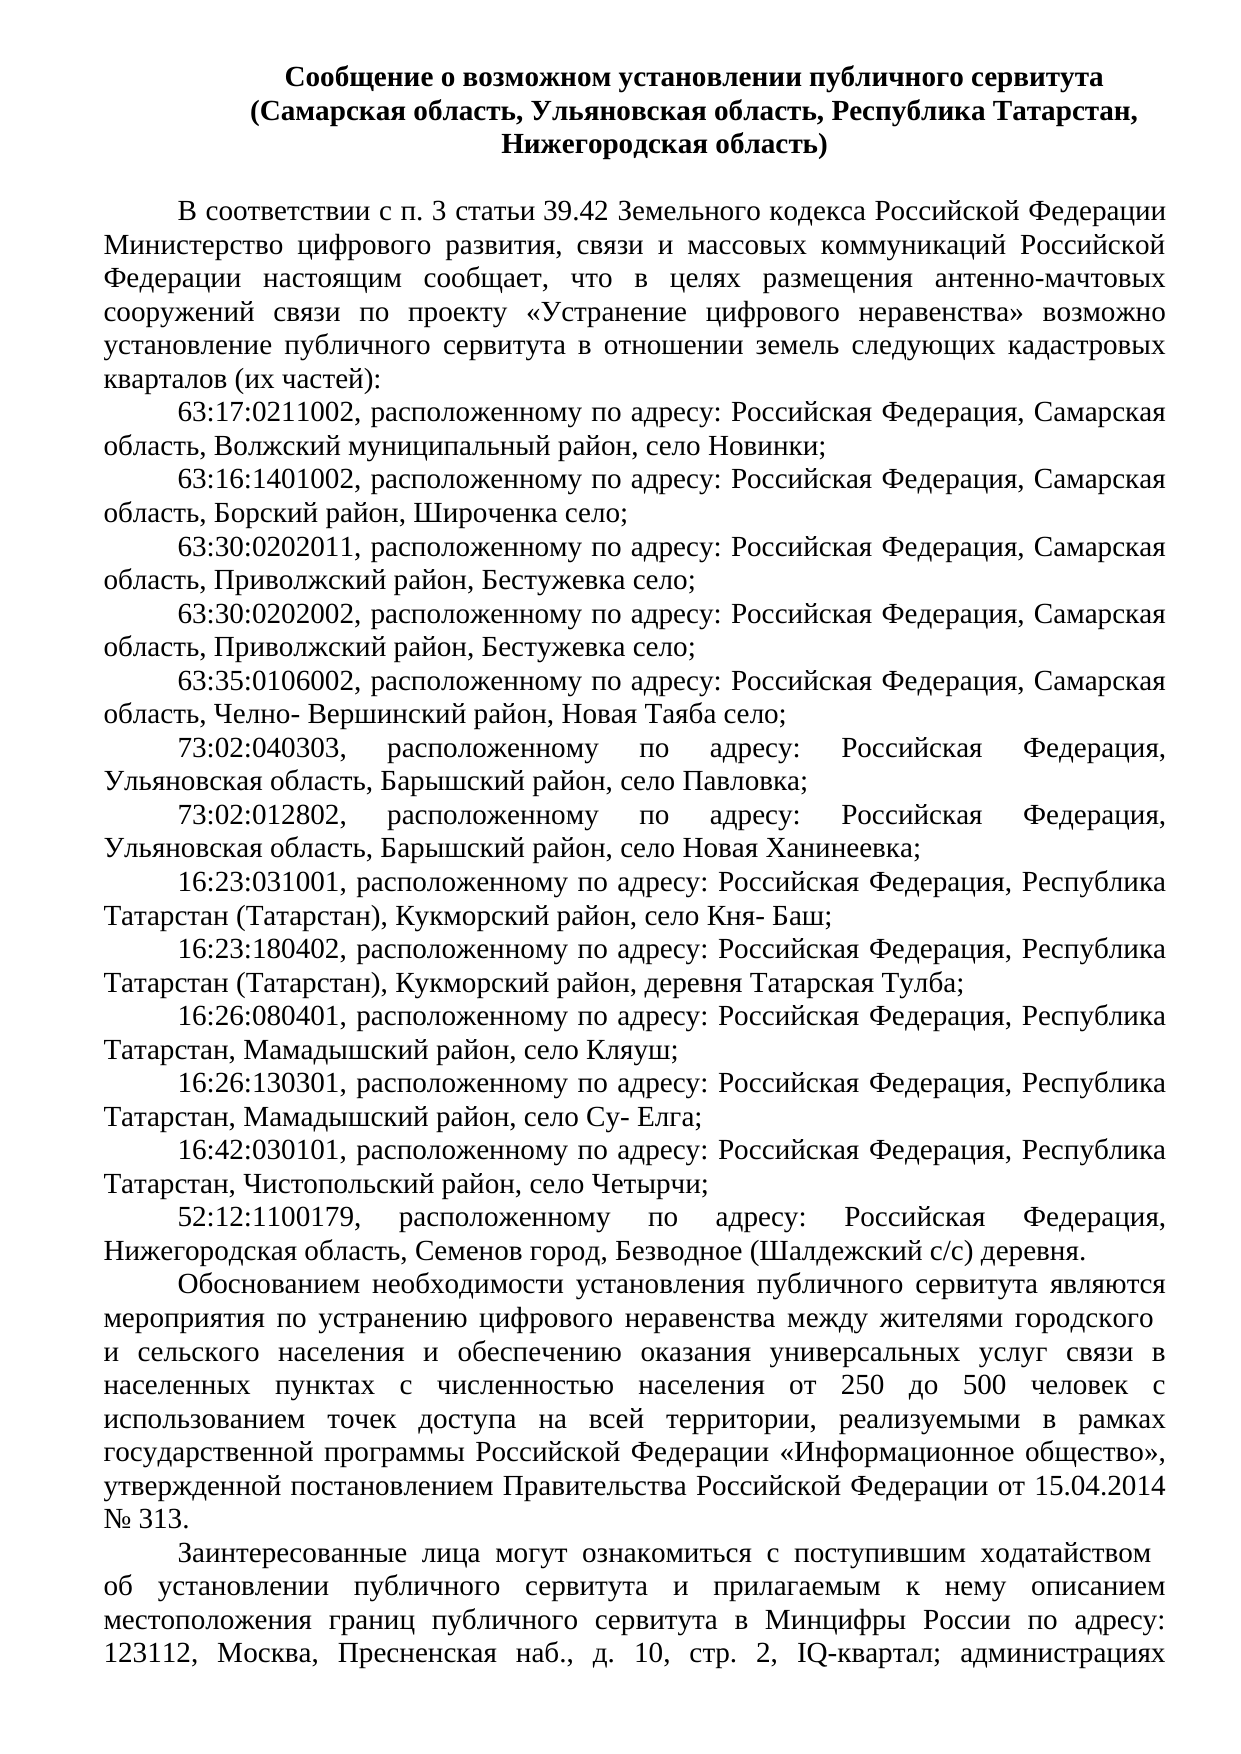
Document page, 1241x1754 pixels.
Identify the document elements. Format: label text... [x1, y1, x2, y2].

text Обоснованием необходимости установления публичного сервитута являются мероприятия по устранению цифрового неравенства между жителями городского и сельского населения и обеспечению оказания универсальных услуг связи в населенных пунктах с численностью населения от 250 до 500 человек с использованием точек доступа на всей территории, реализуемыми в рамках государственной программы Российской Федерации «Информационное общество», утвержденной постановлением Правительства Российской Федерации от 15.04.2014 № 313. [103, 1267, 1167, 1535]
text 73:02:012802, расположенному по адресу: Российская Федерация, Ульяновская область, Барышский район, село Новая Ханинеевка; [103, 797, 1167, 864]
text 16:42:030101, расположенному по адресу: Российская Федерация, Республика Татарстан, Чистопольский район, село Четырчи; [103, 1132, 1167, 1199]
text 73:02:040303, расположенному по адресу: Российская Федерация, Ульяновская область, Барышский район, село Павловка; [103, 730, 1167, 797]
text 16:23:031001, расположенному по адресу: Российская Федерация, Республика Татарстан (Татарстан), Кукморский район, село Кня- Баш; [103, 864, 1167, 931]
text 63:30:0202002, расположенному по адресу: Российская Федерация, Самарская область, Приволжский район, Бестужевка село; [103, 596, 1167, 663]
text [103, 1535, 1167, 1669]
text 63:35:0106002, расположенному по адресу: Российская Федерация, Самарская область, Челно- Вершинский район, Новая Таяба село; [103, 663, 1167, 730]
text Сообщение о возможном установлении публичного сервитута [177, 59, 1152, 93]
text 63:17:0211002, расположенному по адресу: Российская Федерация, Самарская область, Волжский муниципальный район, село Новинки; [103, 394, 1167, 462]
text (Самарская область, Ульяновская область, Республика Татарстан, Нижегородская область) [177, 93, 1152, 160]
text 63:30:0202011, расположенному по адресу: Российская Федерация, Самарская область, Приволжский район, Бестужевка село; [103, 529, 1167, 596]
text 63:16:1401002, расположенному по адресу: Российская Федерация, Самарская область, Борский район, Широченка село; [103, 462, 1167, 529]
text 16:26:130301, расположенному по адресу: Российская Федерация, Республика Татарстан, Мамадышский район, село Су- Елга; [103, 1065, 1167, 1132]
text 16:23:180402, расположенному по адресу: Российская Федерация, Республика Татарстан (Татарстан), Кукморский район, деревня Татарская Тулба; [103, 931, 1167, 998]
text В соответствии с п. 3 статьи 39.42 Земельного кодекса Российской Федерации Министерство цифрового развития, связи и массовых коммуникаций Российской Федерации настоящим сообщает, что в целях размещения антенно-мачтовых сооружений связи по проекту «Устранение цифрового неравенства» возможно установление публичного сервитута в отношении земель следующих кадастровых кварталов (их частей): [103, 193, 1167, 394]
text 16:26:080401, расположенному по адресу: Российская Федерация, Республика Татарстан, Мамадышский район, село Кляуш; [103, 998, 1167, 1065]
text 52:12:1100179, расположенному по адресу: Российская Федерация, Нижегородская область, Семенов город, Безводное (Шалдежский с/с) деревня. [103, 1199, 1167, 1267]
